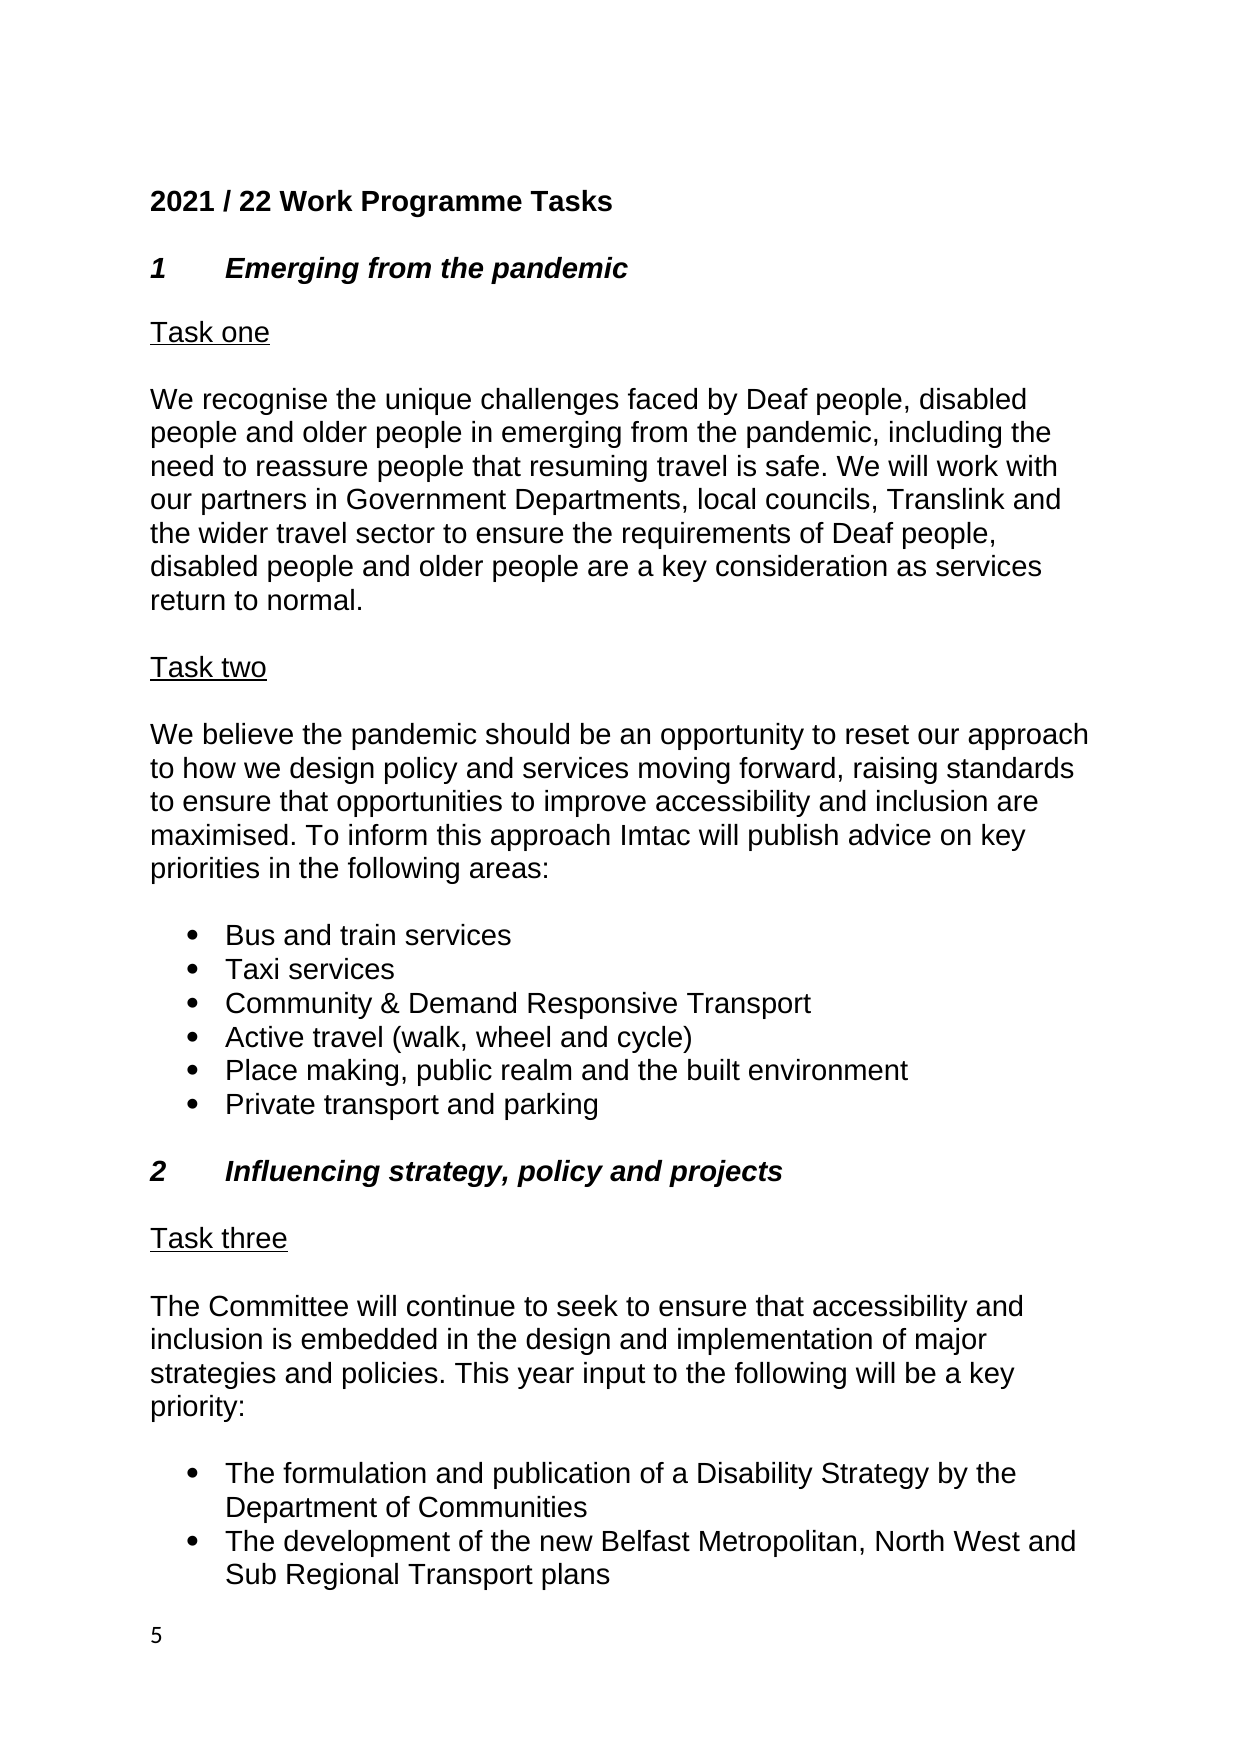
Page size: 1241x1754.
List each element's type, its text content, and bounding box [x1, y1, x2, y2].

text 2021 / 22 Work Programme Tasks [150, 183, 1090, 217]
list Private transport and parking [187, 1087, 1090, 1121]
text The Committee will continue to seek to ensure that accessibility and inclusion is embedded in the design and implementation of major strategies and policies. This year input to the following will be a key priority: [150, 1289, 1090, 1423]
text We recognise the unique challenges faced by Deaf people, disabled people and older people in emerging from the pandemic, including the need to reassure people that resuming travel is safe. We will work with our partners in Government Departments, local councils, Translink and the wider travel sector to ensure the requirements of Deaf people, disabled people and older people are a key consideration as services return to normal. [150, 382, 1090, 617]
list Active travel (walk, wheel and cycle) [187, 1020, 1090, 1053]
list Bus and train services [187, 918, 1090, 952]
text Task one [150, 315, 1090, 348]
list Place making, public realm and the built environment [187, 1053, 1090, 1087]
list Taxi services [187, 952, 1090, 986]
text Task three [150, 1222, 1090, 1255]
text 2 Influencing strategy, policy and projects [150, 1154, 1090, 1188]
text 1 Emerging from the pandemic [150, 251, 1090, 284]
text Task two [150, 650, 1090, 684]
list Community & Demand Responsive Transport [187, 986, 1090, 1020]
list The development of the new Belfast Metropolitan, North West and Sub Regional Transport plans [187, 1524, 1090, 1591]
text We believe the pandemic should be an opportunity to reset our approach to how we design policy and services moving forward, raising standards to ensure that opportunities to improve accessibility and inclusion are maximised. To inform this approach Imtac will publish advice on key priorities in the following areas: [150, 717, 1090, 885]
list The formulation and publication of a Disability Strategy by the Department of Communities [187, 1456, 1090, 1524]
